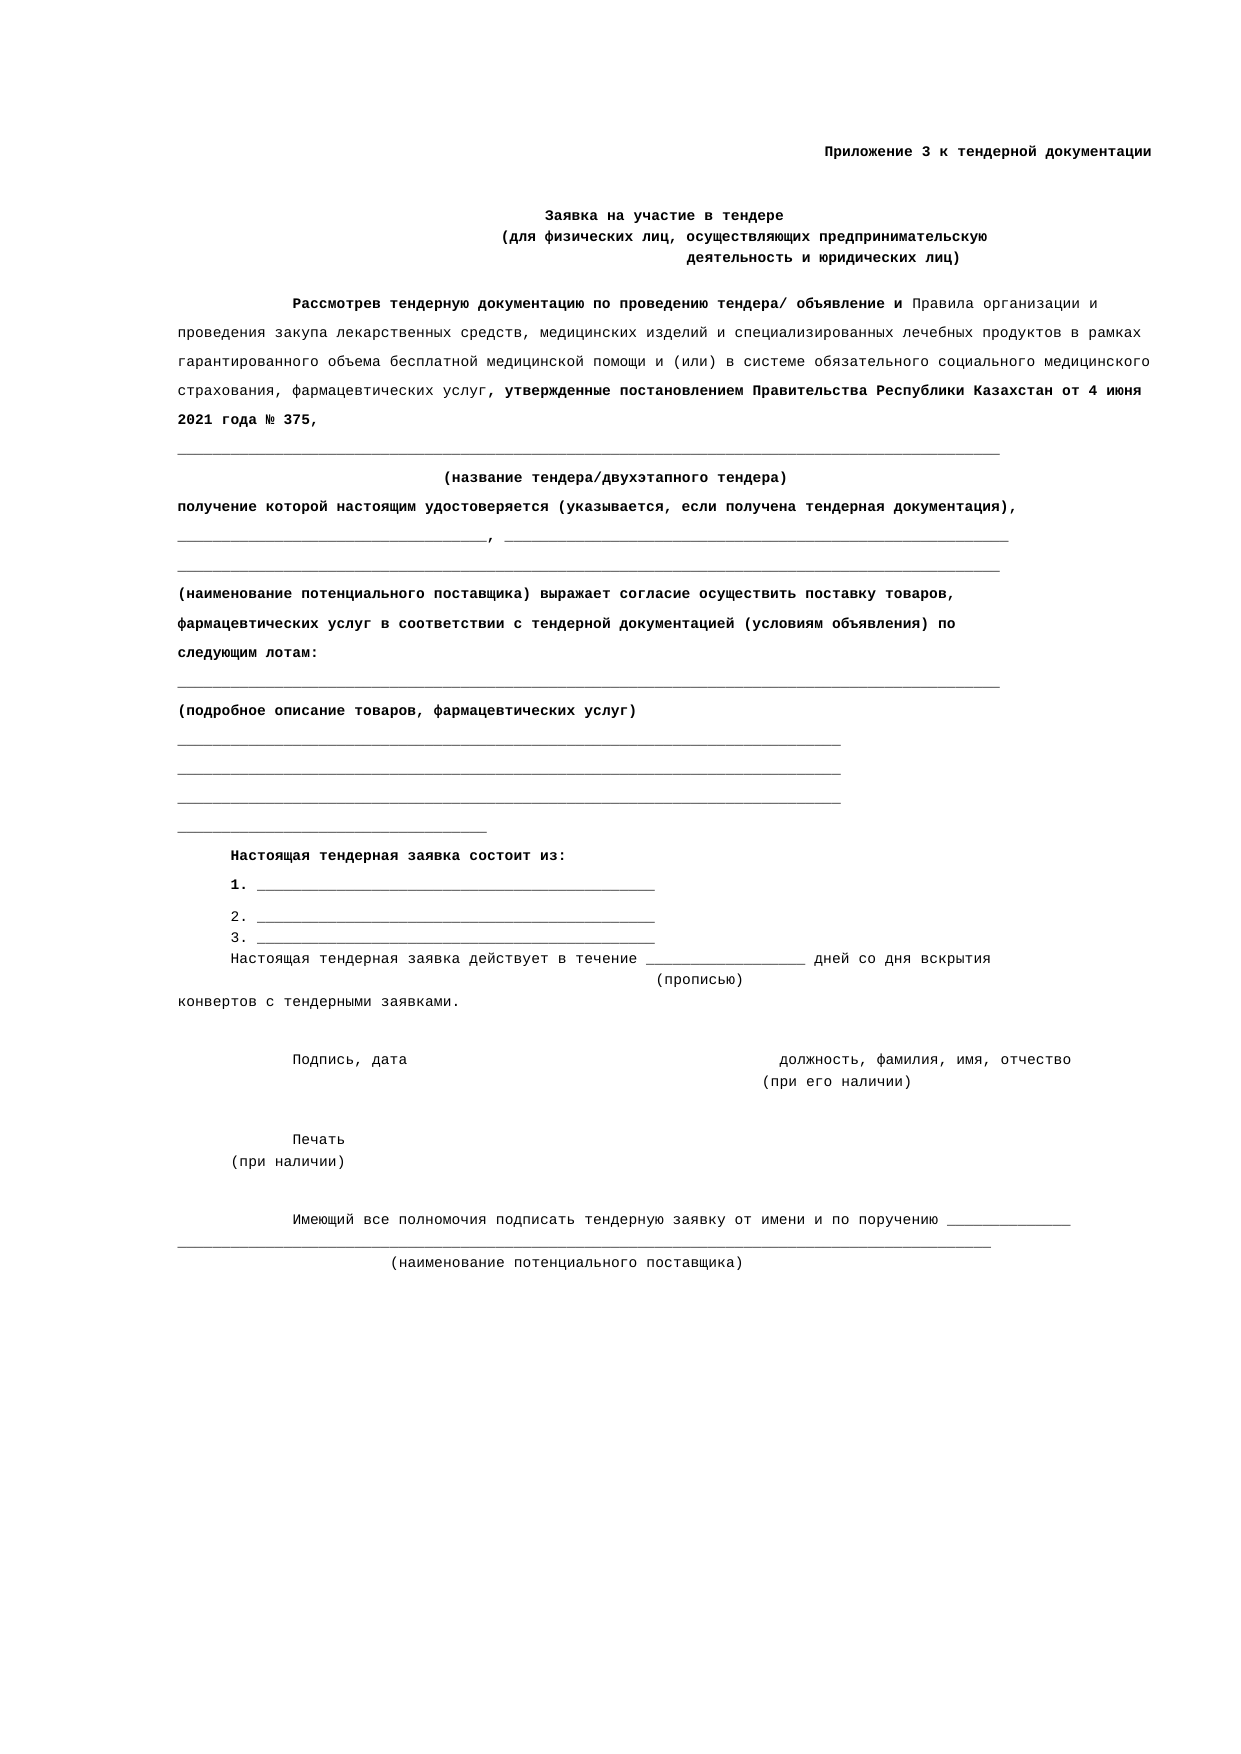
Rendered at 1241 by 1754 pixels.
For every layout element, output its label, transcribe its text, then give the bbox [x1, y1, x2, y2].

text Заявка на участие в тендере (для физических лиц, осуществляющих предпринимательскую деятельность и юридических лиц) [177, 203, 1152, 267]
text 2. _____________________________________________ 3. _____________________________________________ Настоящая тендерная заявка действует в течение __________________ дней со дня вскрытия (прописью) конвертов с тендерными заявками. [177, 904, 1152, 1010]
text Печать (при наличии) [177, 1128, 1152, 1170]
subtitle Рассмотрев тендерную документацию по проведению тендера/ объявление и Правила организации и проведения закупа лекарственных средств, медицинских изделий и специализированных лечебных продуктов в рамках гарантированного объема бесплатной медицинской помощи и (или) в системе обязательного социального медицинского страхования, фармацевтических услуг, утвержденные постановлением Правительства Республики Казахстан от 4 июня 2021 года № 375, _____________________________________________________________________________________________ (название тендера/двухэтапного тендера) получение которой настоящим удостоверяется (указывается, если получена тендерная документация), ___________________________________, _________________________________________________________ _____________________________________________________________________________________________ (наименование потенциального поставщика) выражает согласие осуществить поставку товаров, фармацевтических услуг в соответствии с тендерной документацией (условиям объявления) по следующим лотам: _____________________________________________________________________________________________ (подробное описание товаров, фармацевтических услуг) ___________________________________________________________________________ ___________________________________________________________________________ ___________________________________________________________________________ ___________________________________ Настоящая тендерная заявка состоит из: 1. _____________________________________________ [177, 284, 1152, 894]
text Имеющий все полномочия подписать тендерную заявку от имени и по поручению ______________ ____________________________________________________________________________________________ (наименование потенциального поставщика) [177, 1208, 1152, 1272]
text Подпись, дата должность, фамилия, имя, отчество (при его наличии) [177, 1048, 1152, 1090]
text Приложение 3 к тендерной документации [177, 139, 1152, 161]
